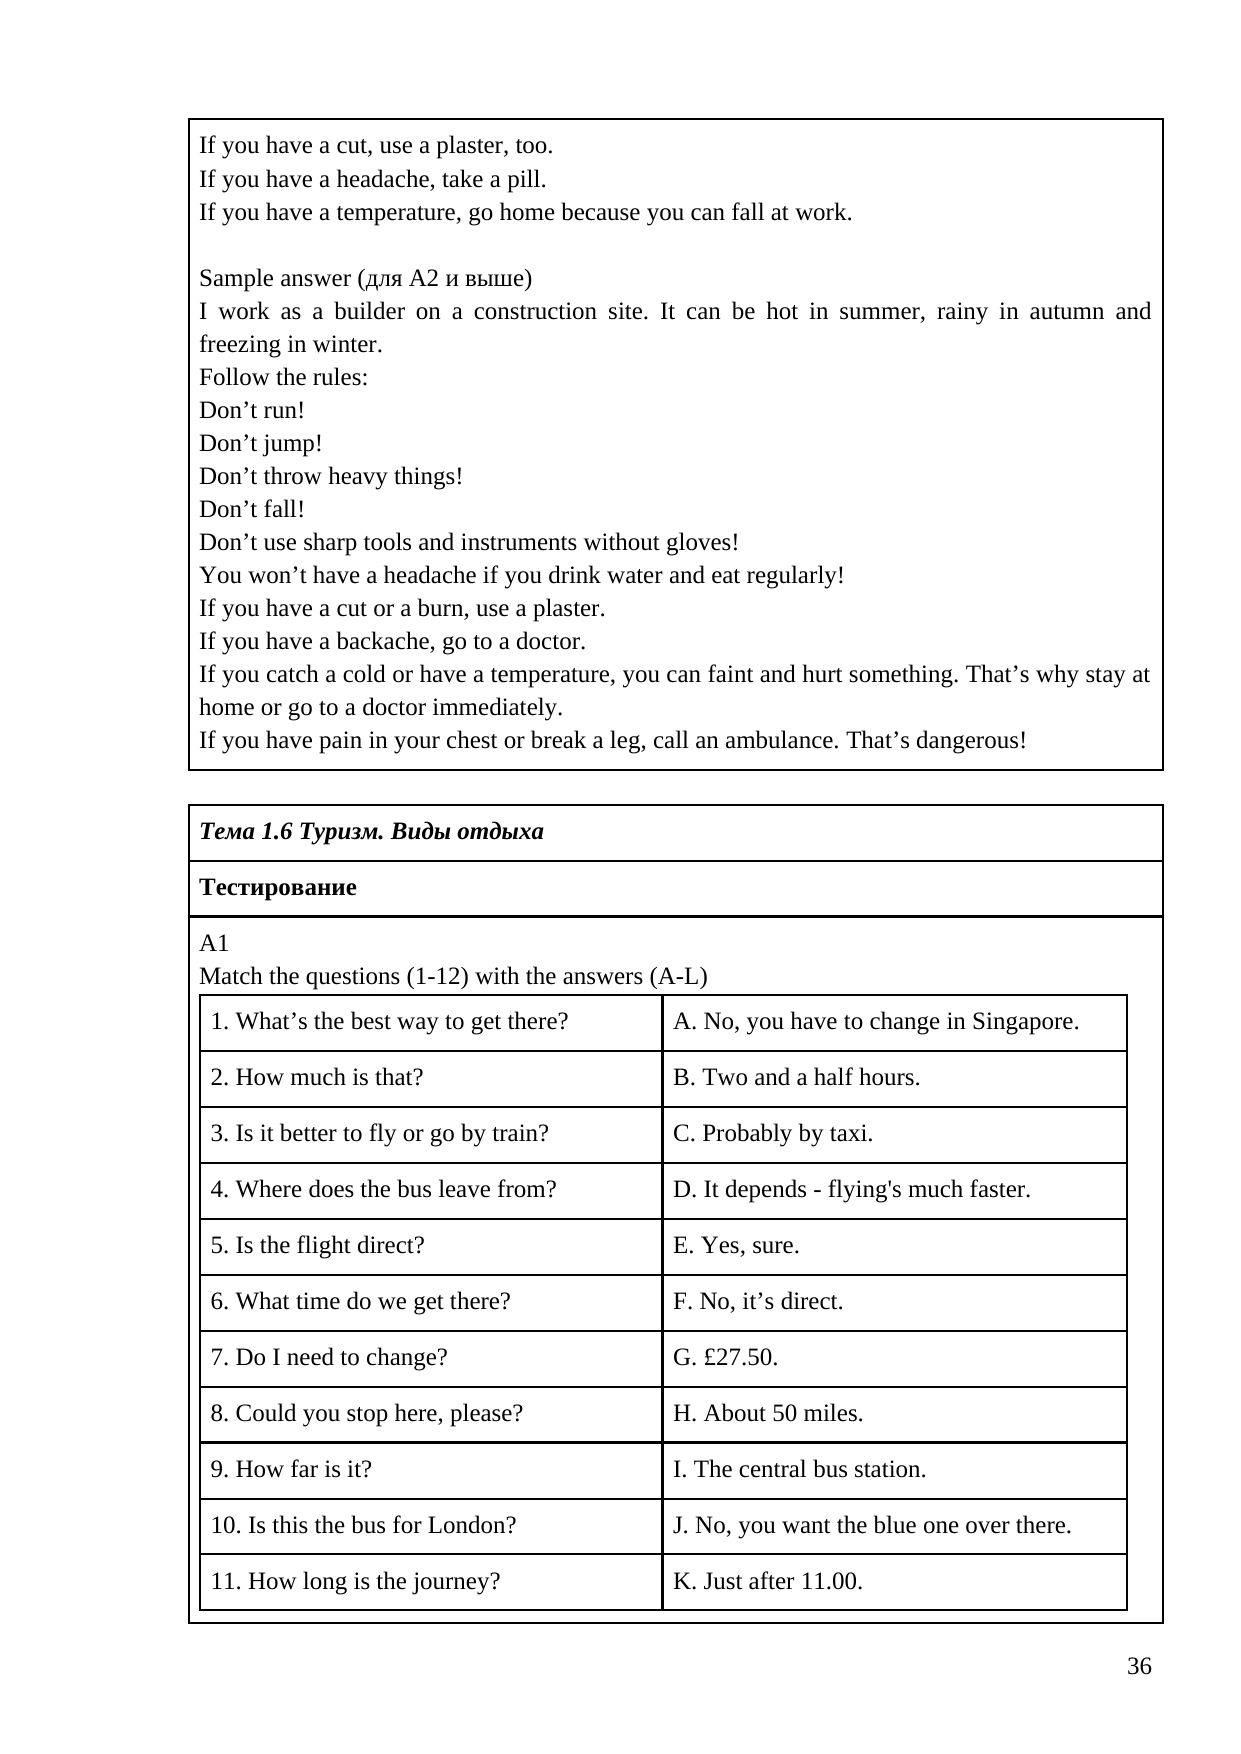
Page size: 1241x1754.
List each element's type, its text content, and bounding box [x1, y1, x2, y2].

table_header Тема 1.6 Туризм. Виды отдыха [190, 806, 1162, 859]
table_cell Тестирование [190, 862, 1162, 915]
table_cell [190, 918, 1162, 1622]
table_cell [190, 120, 1162, 768]
